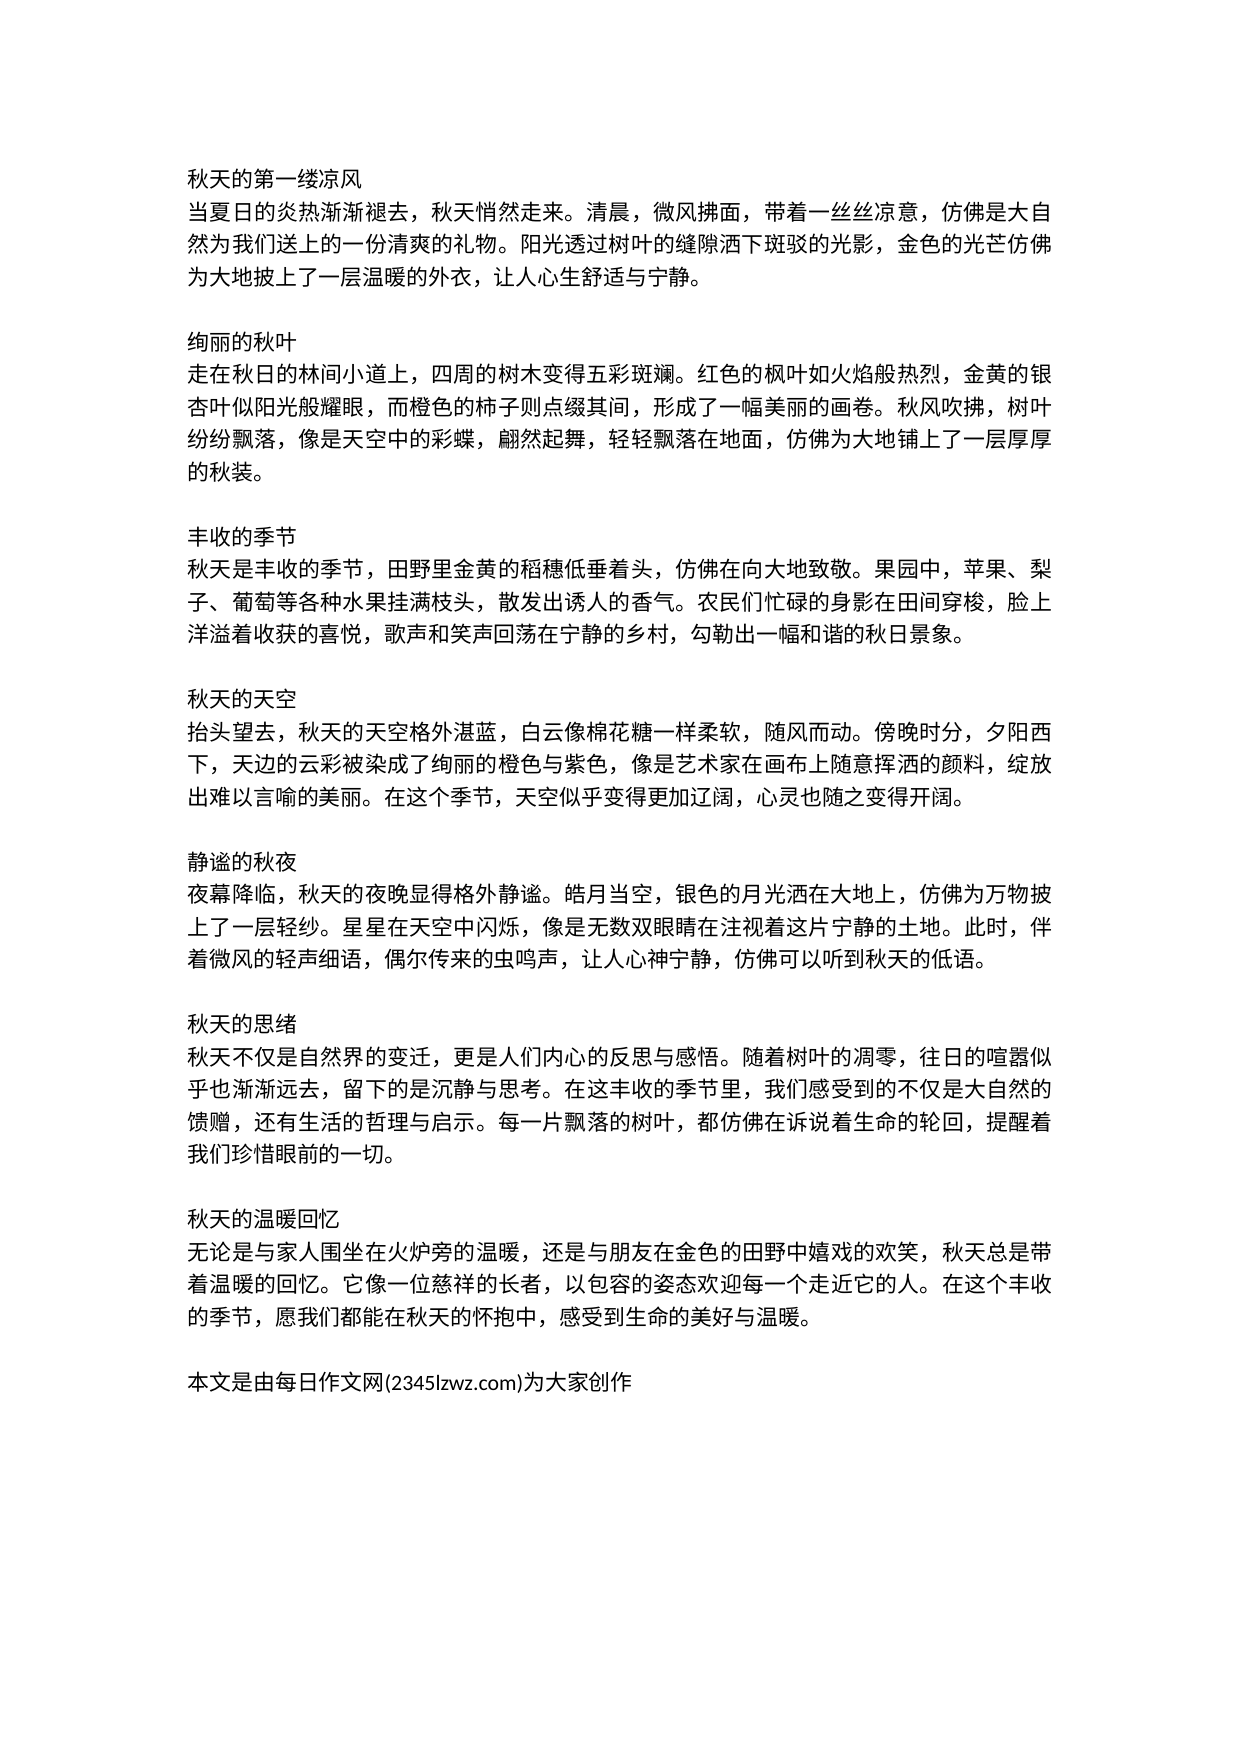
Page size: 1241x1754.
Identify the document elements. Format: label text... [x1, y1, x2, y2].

text 秋天不仅是自然界的变迁，更是人们内心的反思与感悟。随着树叶的凋零，往日的喧嚣似乎也渐渐远去，留下的是沉静与思考。在这丰收的季节里，我们感受到的不仅是大自然的馈赠，还有生活的哲理与启示。每一片飘落的树叶，都仿佛在诉说着生命的轮回，提醒着我们珍惜眼前的一切。 [187, 1039, 1053, 1169]
text 夜幕降临，秋天的夜晚显得格外静谧。皓月当空，银色的月光洒在大地上，仿佛为万物披上了一层轻纱。星星在天空中闪烁，像是无数双眼睛在注视着这片宁静的土地。此时，伴着微风的轻声细语，偶尔传来的虫鸣声，让人心神宁静，仿佛可以听到秋天的低语。 [187, 877, 1053, 974]
text 静谧的秋夜 [187, 844, 1053, 877]
text 绚丽的秋叶 [187, 324, 1053, 357]
text 秋天的思绪 [187, 1007, 1053, 1039]
text 无论是与家人围坐在火炉旁的温暖，还是与朋友在金色的田野中嬉戏的欢笑，秋天总是带着温暖的回忆。它像一位慈祥的长者，以包容的姿态欢迎每一个走近它的人。在这个丰收的季节，愿我们都能在秋天的怀抱中，感受到生命的美好与温暖。 [187, 1234, 1053, 1332]
text 丰收的季节 [187, 519, 1053, 552]
text 秋天是丰收的季节，田野里金黄的稻穗低垂着头，仿佛在向大地致敬。果园中，苹果、梨子、葡萄等各种水果挂满枝头，散发出诱人的香气。农民们忙碌的身影在田间穿梭，脸上洋溢着收获的喜悦，歌声和笑声回荡在宁静的乡村，勾勒出一幅和谐的秋日景象。 [187, 552, 1053, 649]
text 本文是由每日作文网(2345lzwz.com)为大家创作 [187, 1364, 1053, 1397]
text 秋天的天空 [187, 682, 1053, 714]
text 当夏日的炎热渐渐褪去，秋天悄然走来。清晨，微风拂面，带着一丝丝凉意，仿佛是大自然为我们送上的一份清爽的礼物。阳光透过树叶的缝隙洒下斑驳的光影，金色的光芒仿佛为大地披上了一层温暖的外衣，让人心生舒适与宁静。 [187, 194, 1053, 292]
text 秋天的第一缕凉风 [187, 162, 1053, 194]
text 秋天的温暖回忆 [187, 1202, 1053, 1234]
text 走在秋日的林间小道上，四周的树木变得五彩斑斓。红色的枫叶如火焰般热烈，金黄的银杏叶似阳光般耀眼，而橙色的柿子则点缀其间，形成了一幅美丽的画卷。秋风吹拂，树叶纷纷飘落，像是天空中的彩蝶，翩然起舞，轻轻飘落在地面，仿佛为大地铺上了一层厚厚的秋装。 [187, 357, 1053, 487]
text 抬头望去，秋天的天空格外湛蓝，白云像棉花糖一样柔软，随风而动。傍晚时分，夕阳西下，天边的云彩被染成了绚丽的橙色与紫色，像是艺术家在画布上随意挥洒的颜料，绽放出难以言喻的美丽。在这个季节，天空似乎变得更加辽阔，心灵也随之变得开阔。 [187, 714, 1053, 812]
